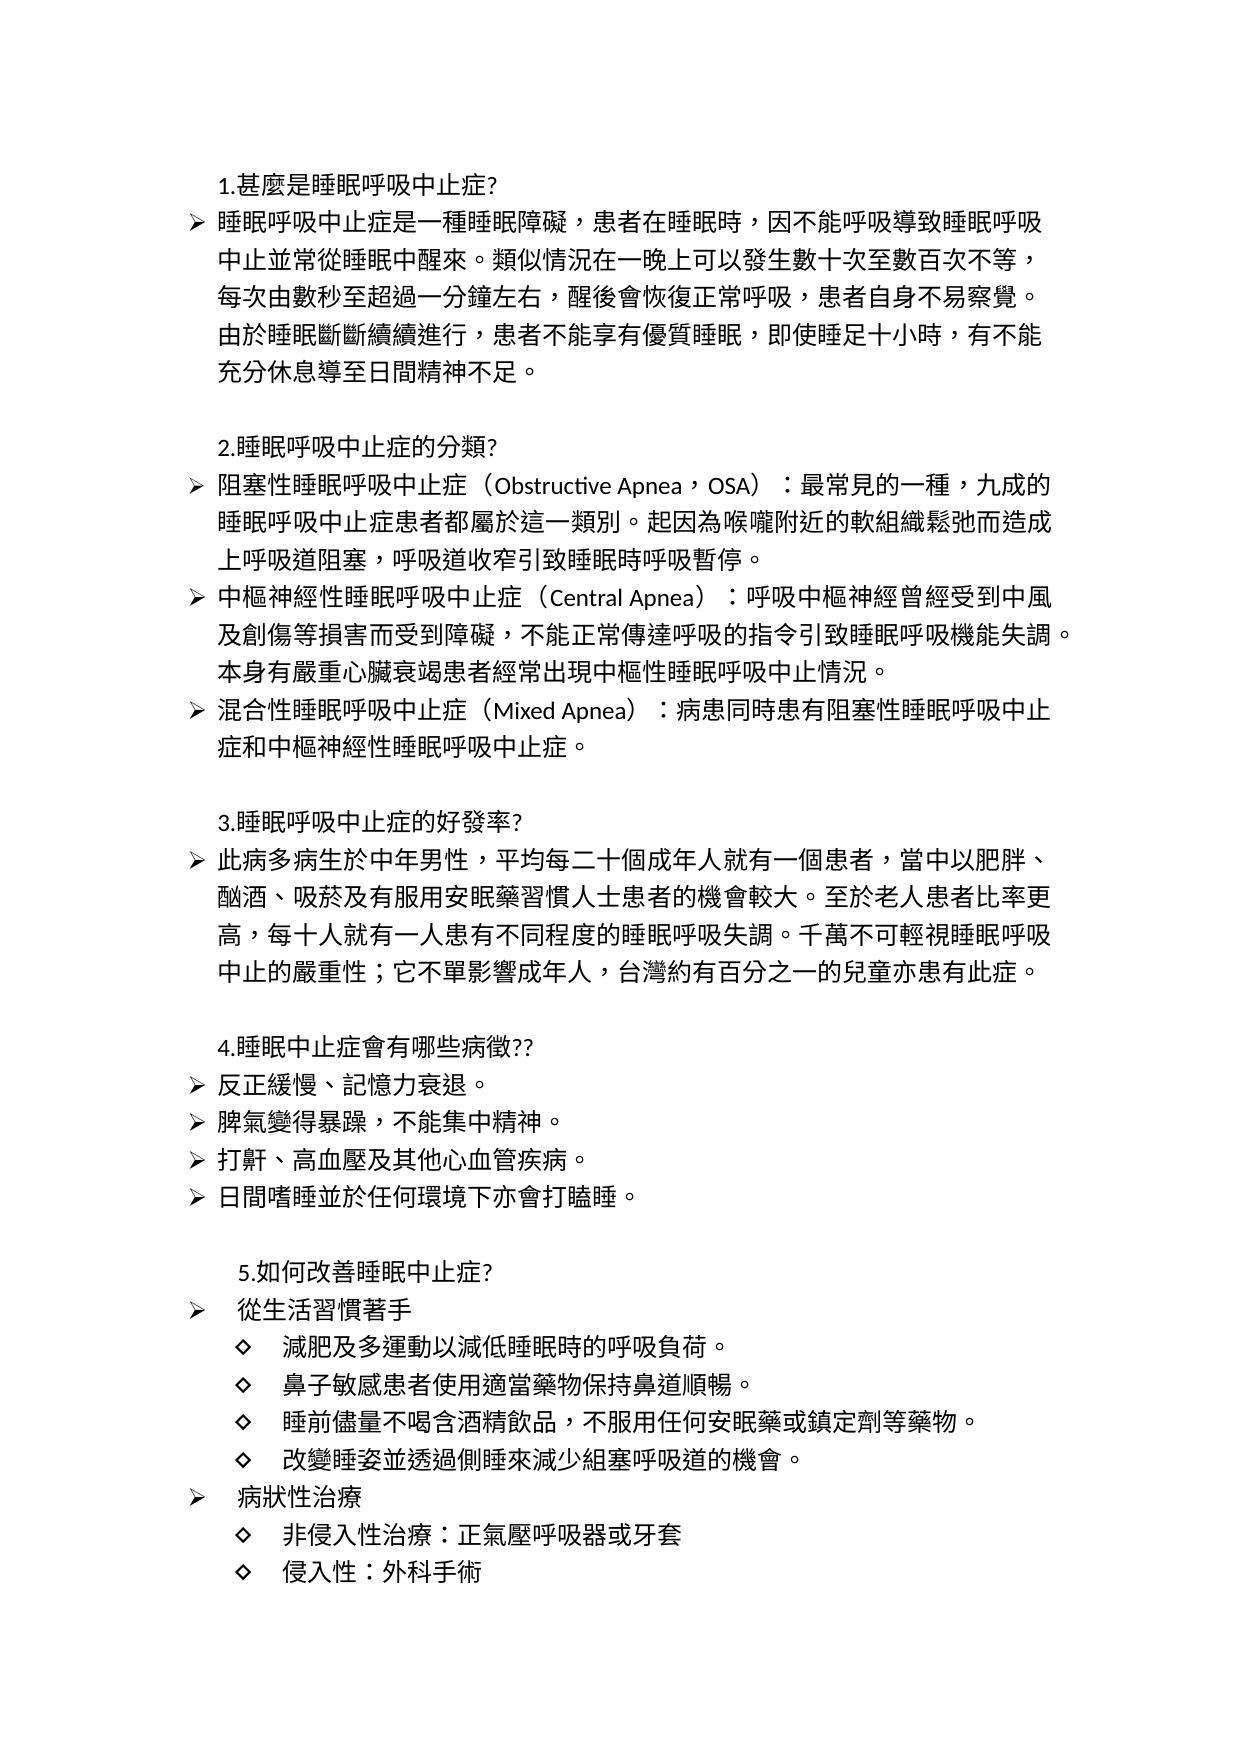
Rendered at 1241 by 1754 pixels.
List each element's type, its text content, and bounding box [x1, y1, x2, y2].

list 脾氣變得暴躁，不能集中精神。 [187, 1102, 1053, 1139]
list 中樞神經性睡眠呼吸中止症（Central Apnea）：呼吸中樞神經曾經受到中風及創傷等損害而受到障礙，不能正常傳達呼吸的指令引致睡眠呼吸機能失調。本身有嚴重心臟衰竭患者經常出現中樞性睡眠呼吸中止情況。 [187, 577, 1053, 689]
list 睡眠呼吸中止症是一種睡眠障礙，患者在睡眠時，因不能呼吸導致睡眠呼吸中止並常從睡眠中醒來。類似情況在一晚上可以發生數十次至數百次不等，每次由數秒至超過一分鐘左右，醒後會恢復正常呼吸，患者自身不易察覺。由於睡眠斷斷續續進行，患者不能享有優質睡眠，即使睡足十小時，有不能充分休息導至日間精神不足。 [187, 202, 1053, 389]
list 減肥及多運動以減低睡眠時的呼吸負荷。 [232, 1327, 1053, 1364]
list 4.睡眠中止症會有哪些病徵?? [217, 1027, 1053, 1064]
list 鼻子敏感患者使用適當藥物保持鼻道順暢。 [232, 1364, 1053, 1402]
list 2.睡眠呼吸中止症的分類? [217, 427, 1053, 464]
list 非侵入性治療：正氣壓呼吸器或牙套 [232, 1514, 1053, 1552]
list 3.睡眠呼吸中止症的好發率? [217, 802, 1053, 839]
list 阻塞性睡眠呼吸中止症（Obstructive Apnea，OSA）：最常見的一種，九成的睡眠呼吸中止症患者都屬於這一類別。起因為喉嚨附近的軟組織鬆弛而造成上呼吸道阻塞，呼吸道收窄引致睡眠時呼吸暫停。 [187, 464, 1053, 577]
list 此病多病生於中年男性，平均每二十個成年人就有一個患者，當中以肥胖、酗酒、吸菸及有服用安眠藥習慣人士患者的機會較大。至於老人患者比率更高，每十人就有一人患有不同程度的睡眠呼吸失調。千萬不可輕視睡眠呼吸中止的嚴重性；它不單影響成年人，台灣約有百分之一的兒童亦患有此症。 [187, 839, 1053, 989]
list 侵入性：外科手術 [232, 1552, 1053, 1589]
list 打鼾、高血壓及其他心血管疾病。 [187, 1139, 1053, 1177]
list 病狀性治療 [187, 1477, 1053, 1514]
list 反正緩慢、記憶力衰退。 [187, 1064, 1053, 1102]
list 日間嗜睡並於任何環境下亦會打瞌睡。 [187, 1177, 1053, 1214]
list 睡前儘量不喝含酒精飲品，不服用任何安眠藥或鎮定劑等藥物。 [232, 1402, 1053, 1439]
list 改變睡姿並透過側睡來減少組塞呼吸道的機會。 [232, 1439, 1053, 1477]
list 1.甚麼是睡眠呼吸中止症? [217, 164, 1053, 202]
list 5.如何改善睡眠中止症? [237, 1252, 1053, 1289]
list 從生活習慣著手 [187, 1289, 1053, 1327]
list 混合性睡眠呼吸中止症（Mixed Apnea）：病患同時患有阻塞性睡眠呼吸中止症和中樞神經性睡眠呼吸中止症。 [187, 689, 1053, 764]
